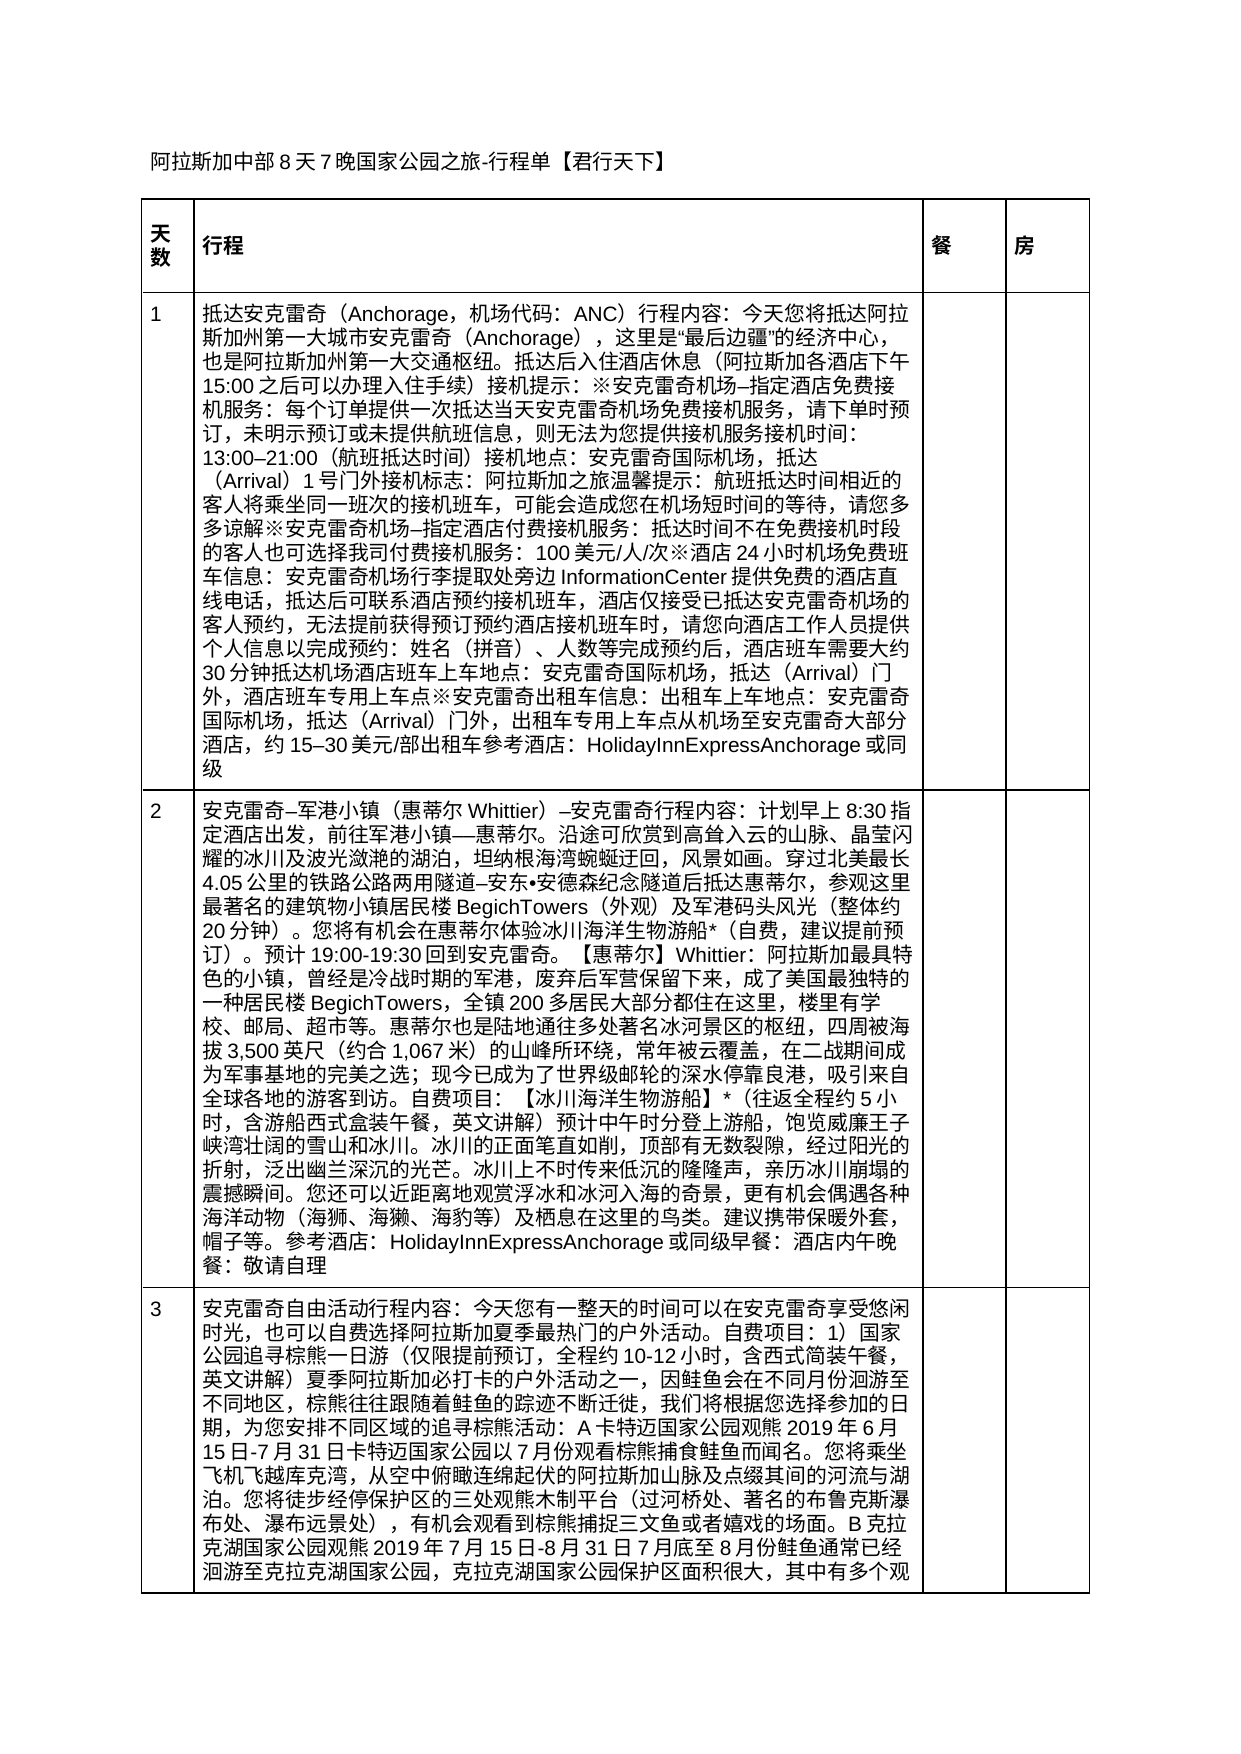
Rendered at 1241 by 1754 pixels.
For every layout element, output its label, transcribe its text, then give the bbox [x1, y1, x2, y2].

table_cell 抵达安克雷奇（Anchorage，机场代码：ANC）行程内容：今天您将抵达阿拉斯加州第一大城市安克雷奇（Anchorage），这里是“最后边疆”的经济中心，也是阿拉斯加州第一大交通枢纽。抵达后入住酒店休息（阿拉斯加各酒店下午15:00之后可以办理入住手续）接机提示：※安克雷奇机场–指定酒店免费接机服务：每个订单提供一次抵达当天安克雷奇机场免费接机服务，请下单时预订，未明示预订或未提供航班信息，则无法为您提供接机服务接机时间：13:00–21:00（航班抵达时间）接机地点：安克雷奇国际机场，抵达（Arrival）1号门外接机标志：阿拉斯加之旅温馨提示：航班抵达时间相近的客人将乘坐同一班次的接机班车，可能会造成您在机场短时间的等待，请您多多谅解※安克雷奇机场–指定酒店付费接机服务：抵达时间不在免费接机时段的客人也可选择我司付费接机服务：100美元/人/次※酒店24小时机场免费班车信息：安克雷奇机场行李提取处旁边InformationCenter提供免费的酒店直线电话，抵达后可联系酒店预约接机班车，酒店仅接受已抵达安克雷奇机场的客人预约，无法提前获得预订预约酒店接机班车时，请您向酒店工作人员提供个人信息以完成预约：姓名（拼音）、人数等完成预约后，酒店班车需要大约30分钟抵达机场酒店班车上车地点：安克雷奇国际机场，抵达（Arrival）门外，酒店班车专用上车点※安克雷奇出租车信息：出租车上车地点：安克雷奇国际机场，抵达（Arrival）门外，出租车专用上车点从机场至安克雷奇大部分酒店，约15–30美元/部出租车參考酒店：HolidayInnExpressAnchorage或同级 [195, 293, 922, 789]
table_header 天数 [142, 200, 193, 292]
table_cell [924, 1288, 1005, 1592]
table_cell [924, 293, 1005, 789]
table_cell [195, 1288, 922, 1592]
table_cell 3 [142, 1288, 193, 1592]
table_header 行程 [195, 200, 922, 292]
table_header 餐 [924, 200, 1005, 292]
table_cell 1 [142, 293, 193, 789]
table_cell 安克雷奇–军港小镇（惠蒂尔Whittier）–安克雷奇行程内容：计划早上8:30指定酒店出发，前往军港小镇––惠蒂尔。沿途可欣赏到高耸入云的山脉、晶莹闪耀的冰川及波光潋滟的湖泊，坦纳根海湾蜿蜒迂回，风景如画。穿过北美最长4.05公里的铁路公路两用隧道–安东•安德森纪念隧道后抵达惠蒂尔，参观这里最著名的建筑物小镇居民楼BegichTowers（外观）及军港码头风光（整体约20分钟）。您将有机会在惠蒂尔体验冰川海洋生物游船*（自费，建议提前预订）。预计19:00-19:30回到安克雷奇。【惠蒂尔】Whittier：阿拉斯加最具特色的小镇，曾经是冷战时期的军港，废弃后军营保留下来，成了美国最独特的一种居民楼BegichTowers，全镇200多居民大部分都住在这里，楼里有学校、邮局、超市等。惠蒂尔也是陆地通往多处著名冰河景区的枢纽，四周被海拔3,500英尺（约合1,067米）的山峰所环绕，常年被云覆盖，在二战期间成为军事基地的完美之选；现今已成为了世界级邮轮的深水停靠良港，吸引来自全球各地的游客到访。自费项目：【冰川海洋生物游船】*（往返全程约5小时，含游船西式盒装午餐，英文讲解）预计中午时分登上游船，饱览威廉王子峡湾壮阔的雪山和冰川。冰川的正面笔直如削，顶部有无数裂隙，经过阳光的折射，泛出幽兰深沉的光芒。冰川上不时传来低沉的隆隆声，亲历冰川崩塌的震撼瞬间。您还可以近距离地观赏浮冰和冰河入海的奇景，更有机会偶遇各种海洋动物（海狮、海獭、海豹等）及栖息在这里的鸟类。建议携带保暖外套，帽子等。參考酒店：HolidayInnExpressAnchorage或同级早餐：酒店内午晚餐：敬请自理 [195, 791, 922, 1286]
table_cell 2 [142, 790, 193, 1286]
table_cell [1007, 293, 1089, 789]
table_cell [1007, 1288, 1089, 1592]
table_header 房 [1007, 200, 1089, 292]
table_cell [924, 791, 1005, 1286]
table_cell [1007, 791, 1089, 1286]
text 阿拉斯加中部8天7晚国家公园之旅-行程单【君行天下】 [150, 150, 1090, 174]
